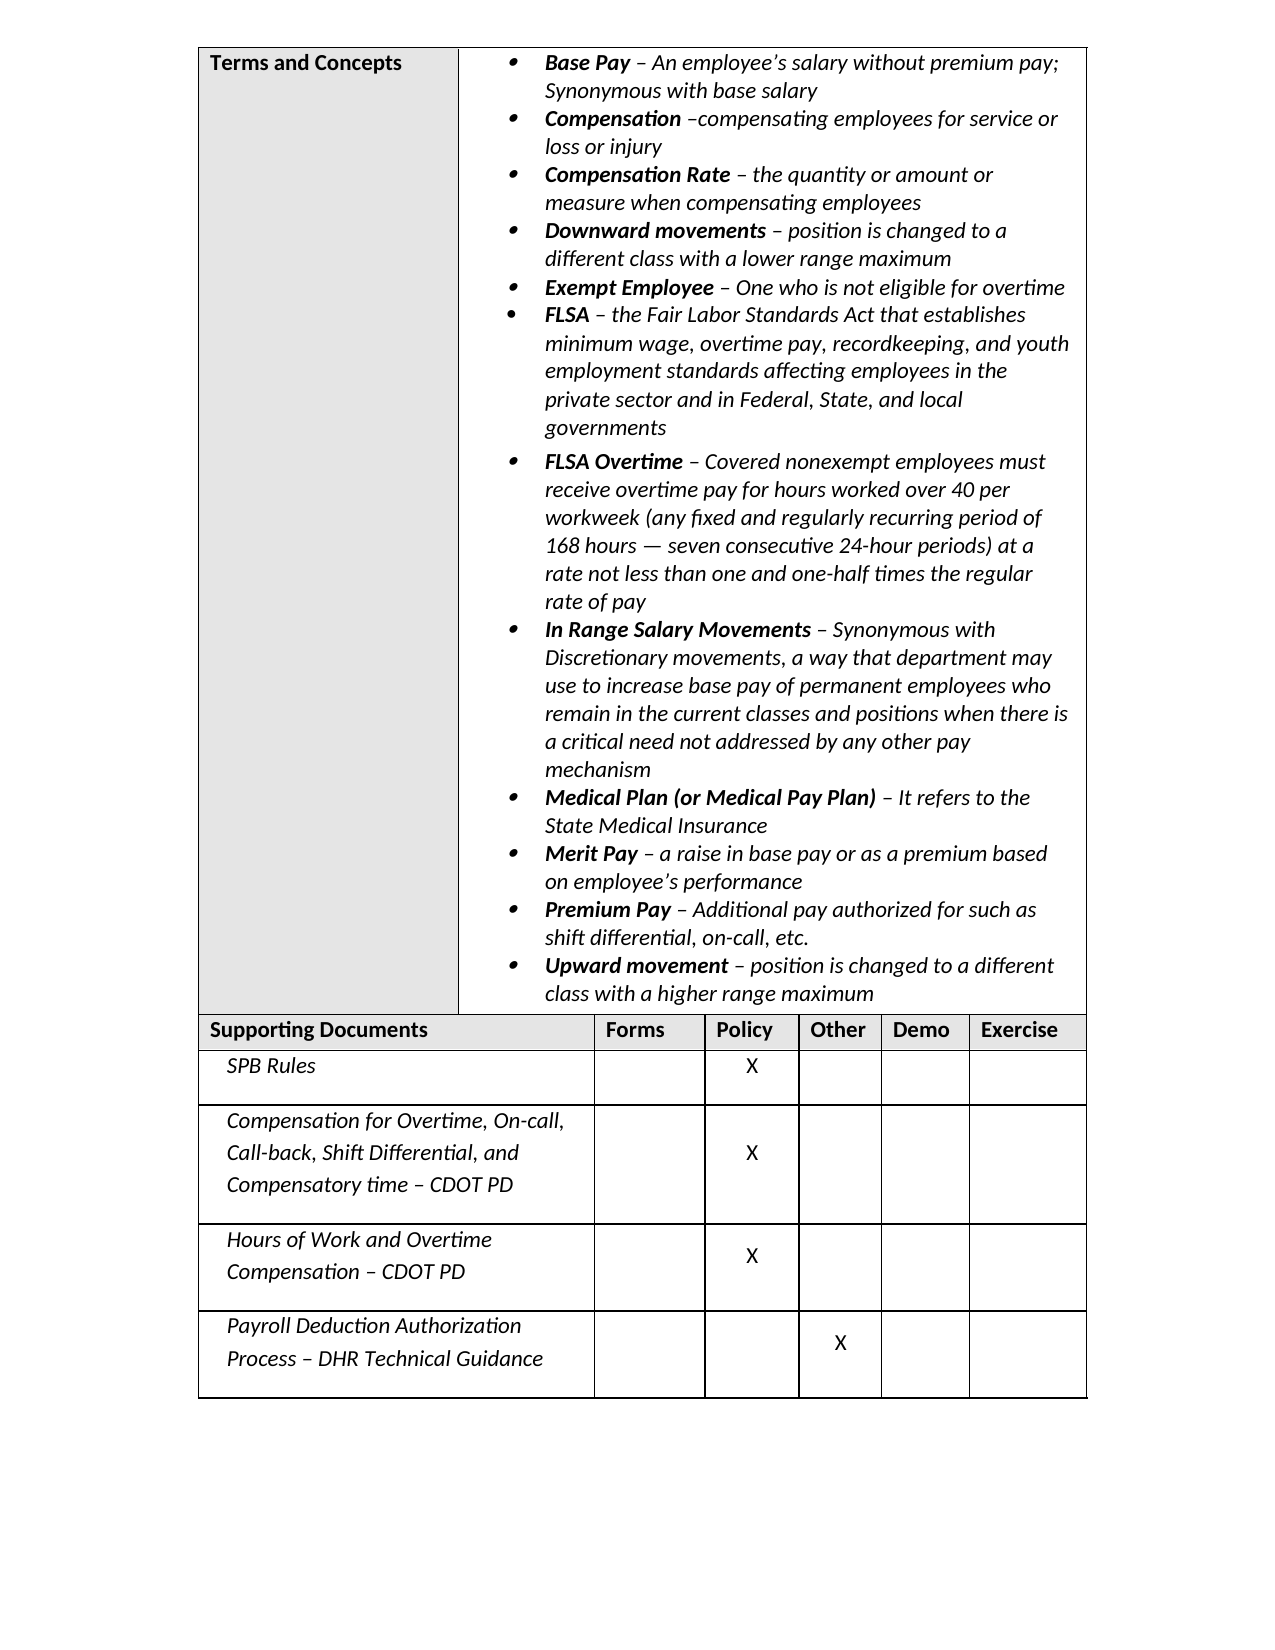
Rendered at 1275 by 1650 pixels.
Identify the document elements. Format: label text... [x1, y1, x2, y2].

table_cell x [800, 1312, 881, 1397]
table_cell [595, 1312, 704, 1397]
table_cell [595, 1225, 704, 1310]
table_cell Base Pay – An employee’s salary without premium pay; Synonymous with base salary Compensation –compensating employees for service or loss or injury Compensation Rate – the quantity or amount or measure when compensating employees Downward movements – position is changed to a different class with a lower range maximum Exempt Employee – One who is not eligible for overtime FLSA – the Fair Labor Standards Act that establishes minimum wage, overtime pay, recordkeeping, and youth employment standards affecting employees in the private sector and in Federal, State, and local governments FLSA Overtime – Covered nonexempt employees must receive overtime pay for hours worked over 40 per workweek (any fixed and regularly recurring period of 168 hours — seven consecutive 24-hour periods) at a rate not less than one and one-half times the regular rate of pay In Range Salary Movements – Synonymous with Discretionary movements, a way that department may use to increase base pay of permanent employees who remain in the current classes and positions when there is a critical need not addressed by any other pay mechanism Medical Plan (or Medical Pay Plan) – It refers to the State Medical Insurance Merit Pay – a raise in base pay or as a premium based on employee’s performance Premium Pay – Additional pay authorized for such as shift differential, on-call, etc. Upward movement – position is changed to a different class with a higher range maximum [459, 48, 1086, 1014]
table_cell Compensation for Overtime, On-call, Call-back, Shift Differential, and Compensatory time – CDOT PD [199, 1106, 594, 1223]
table_cell [970, 1312, 1086, 1397]
table_cell Supporting Documents [199, 1015, 594, 1049]
table_cell SPB Rules [199, 1051, 594, 1104]
table_cell [970, 1225, 1086, 1310]
table_cell x [706, 1051, 798, 1104]
table_cell [706, 1312, 798, 1397]
table_cell Exercise [970, 1015, 1086, 1049]
table_cell Policy [706, 1015, 798, 1049]
table_cell x [706, 1225, 798, 1310]
table_cell Demo [882, 1015, 969, 1049]
table_cell [800, 1106, 881, 1223]
table_cell [882, 1051, 969, 1104]
table_cell [800, 1225, 881, 1310]
table_cell [595, 1106, 704, 1223]
table_cell [970, 1051, 1086, 1104]
table_cell [595, 1051, 704, 1104]
table_cell [882, 1106, 969, 1223]
table_cell Hours of Work and Overtime Compensation – CDOT PD [199, 1225, 594, 1310]
table_cell X [706, 1106, 798, 1223]
table_cell Terms and Concepts [199, 48, 458, 1014]
table_cell [800, 1051, 881, 1104]
table_cell [970, 1106, 1086, 1223]
table_cell [882, 1225, 969, 1310]
table_cell Payroll Deduction Authorization Process – DHR Technical Guidance [199, 1312, 594, 1397]
table_cell Forms [595, 1015, 704, 1049]
table_cell Other [800, 1015, 881, 1049]
table_cell [882, 1312, 969, 1397]
